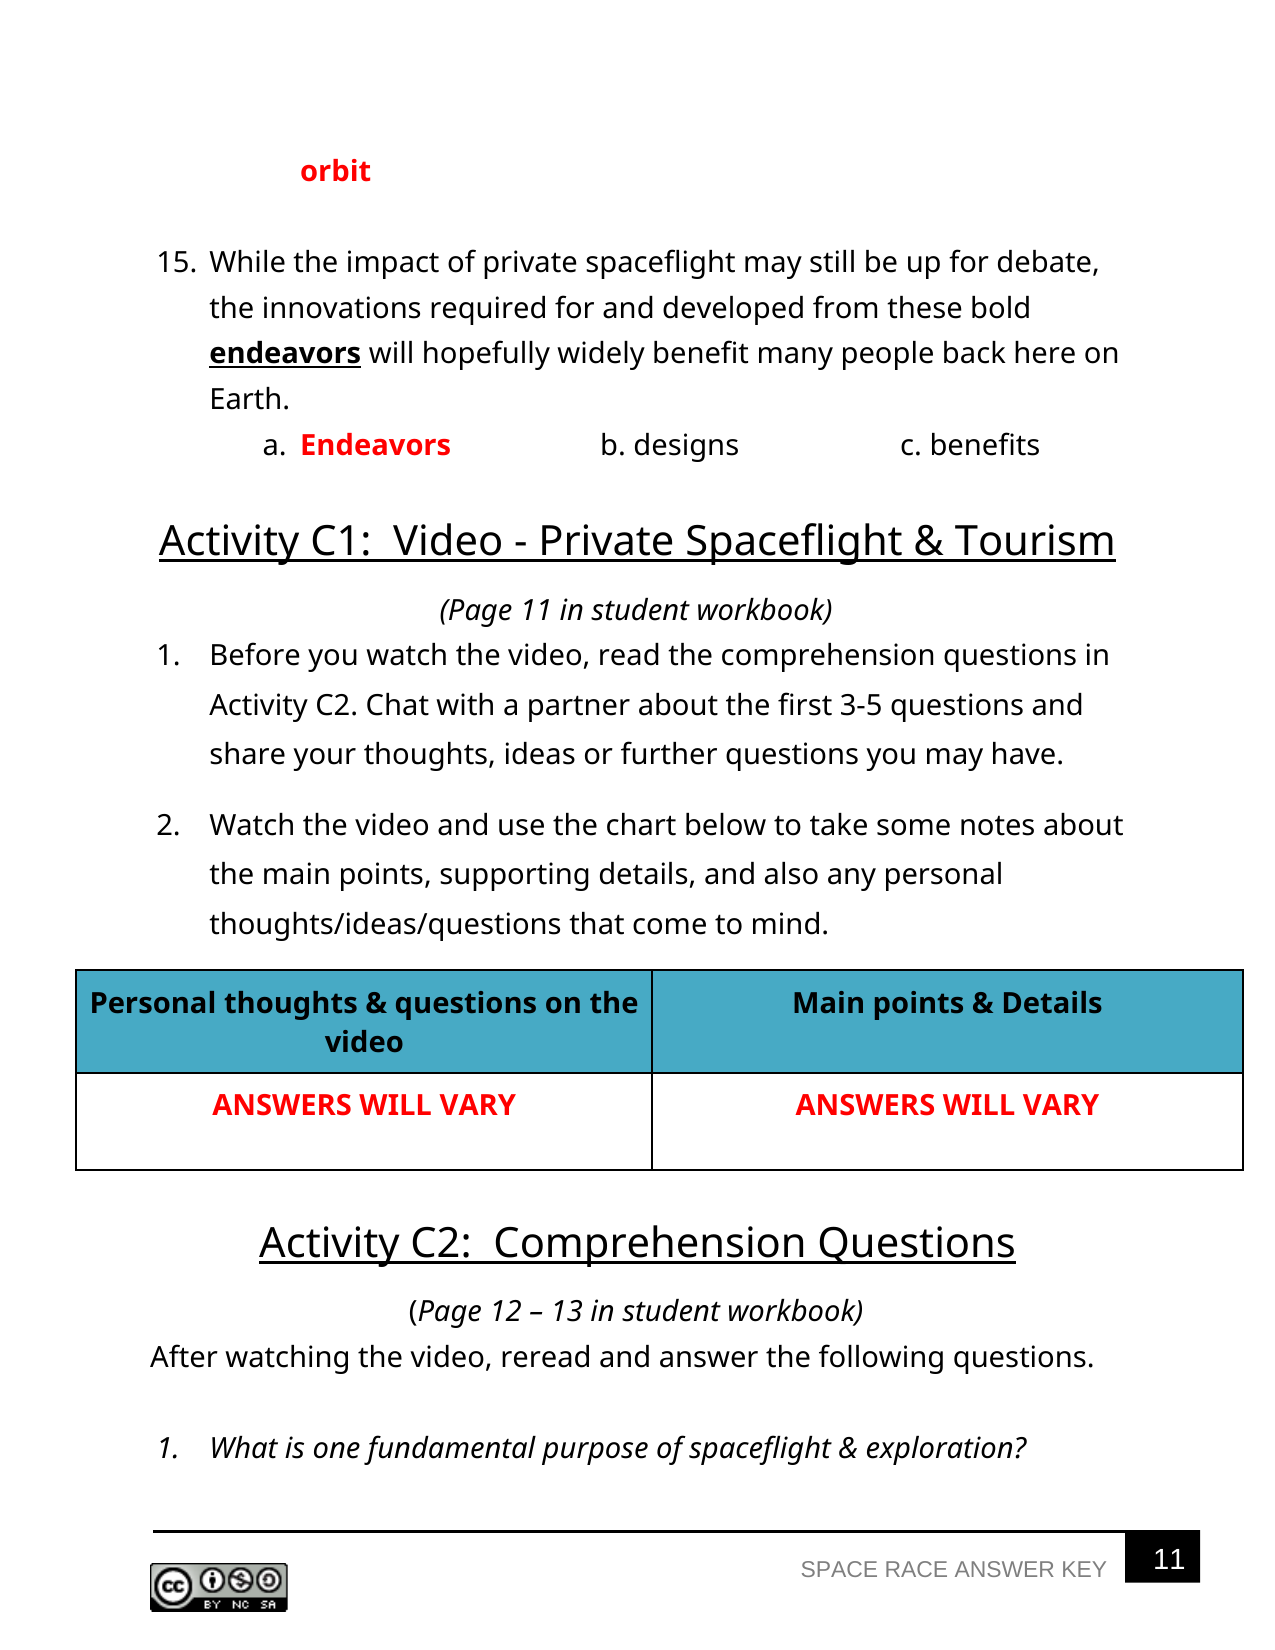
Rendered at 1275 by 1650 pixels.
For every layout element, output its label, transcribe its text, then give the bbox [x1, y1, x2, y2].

table_header Personal thoughts & questions on the video [77, 971, 651, 1072]
list Watch the video and use the chart below to take some notes about the main points, supporting details, and also any personal thoughts/ideas/questions that come to mind. [156, 804, 1125, 943]
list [262, 150, 1125, 190]
table_header Main points & Details [653, 971, 1242, 1072]
text After watching the video, reread and answer the following questions. [150, 1336, 1125, 1376]
subtitle Activity C2: Comprehension Questions [150, 1213, 1125, 1270]
subtitle Activity C1: Video - Private Spaceflight & Tourism [150, 511, 1125, 568]
list Endeavors b. designs c. benefits [262, 424, 1125, 463]
list Before you watch the video, read the comprehension questions in Activity C2. Chat with a partner about the first 3-5 questions and share your thoughts, ideas or further questions you may have. [156, 634, 1125, 773]
list What is one fundamental purpose of spaceflight & exploration? [156, 1428, 1125, 1467]
text (Page 12 – 13 in student workbook) [150, 1291, 1125, 1330]
list While the impact of private spaceflight may still be up for debate, the innovations required for and developed from these bold endeavors will hopefully widely benefit many people back here on Earth. [156, 241, 1125, 418]
table_cell ANSWERS WILL VARY [653, 1074, 1242, 1169]
table_cell ANSWERS WILL VARY [77, 1074, 651, 1169]
picture [150, 1563, 288, 1612]
text (Page 11 in student workbook) [150, 589, 1125, 628]
